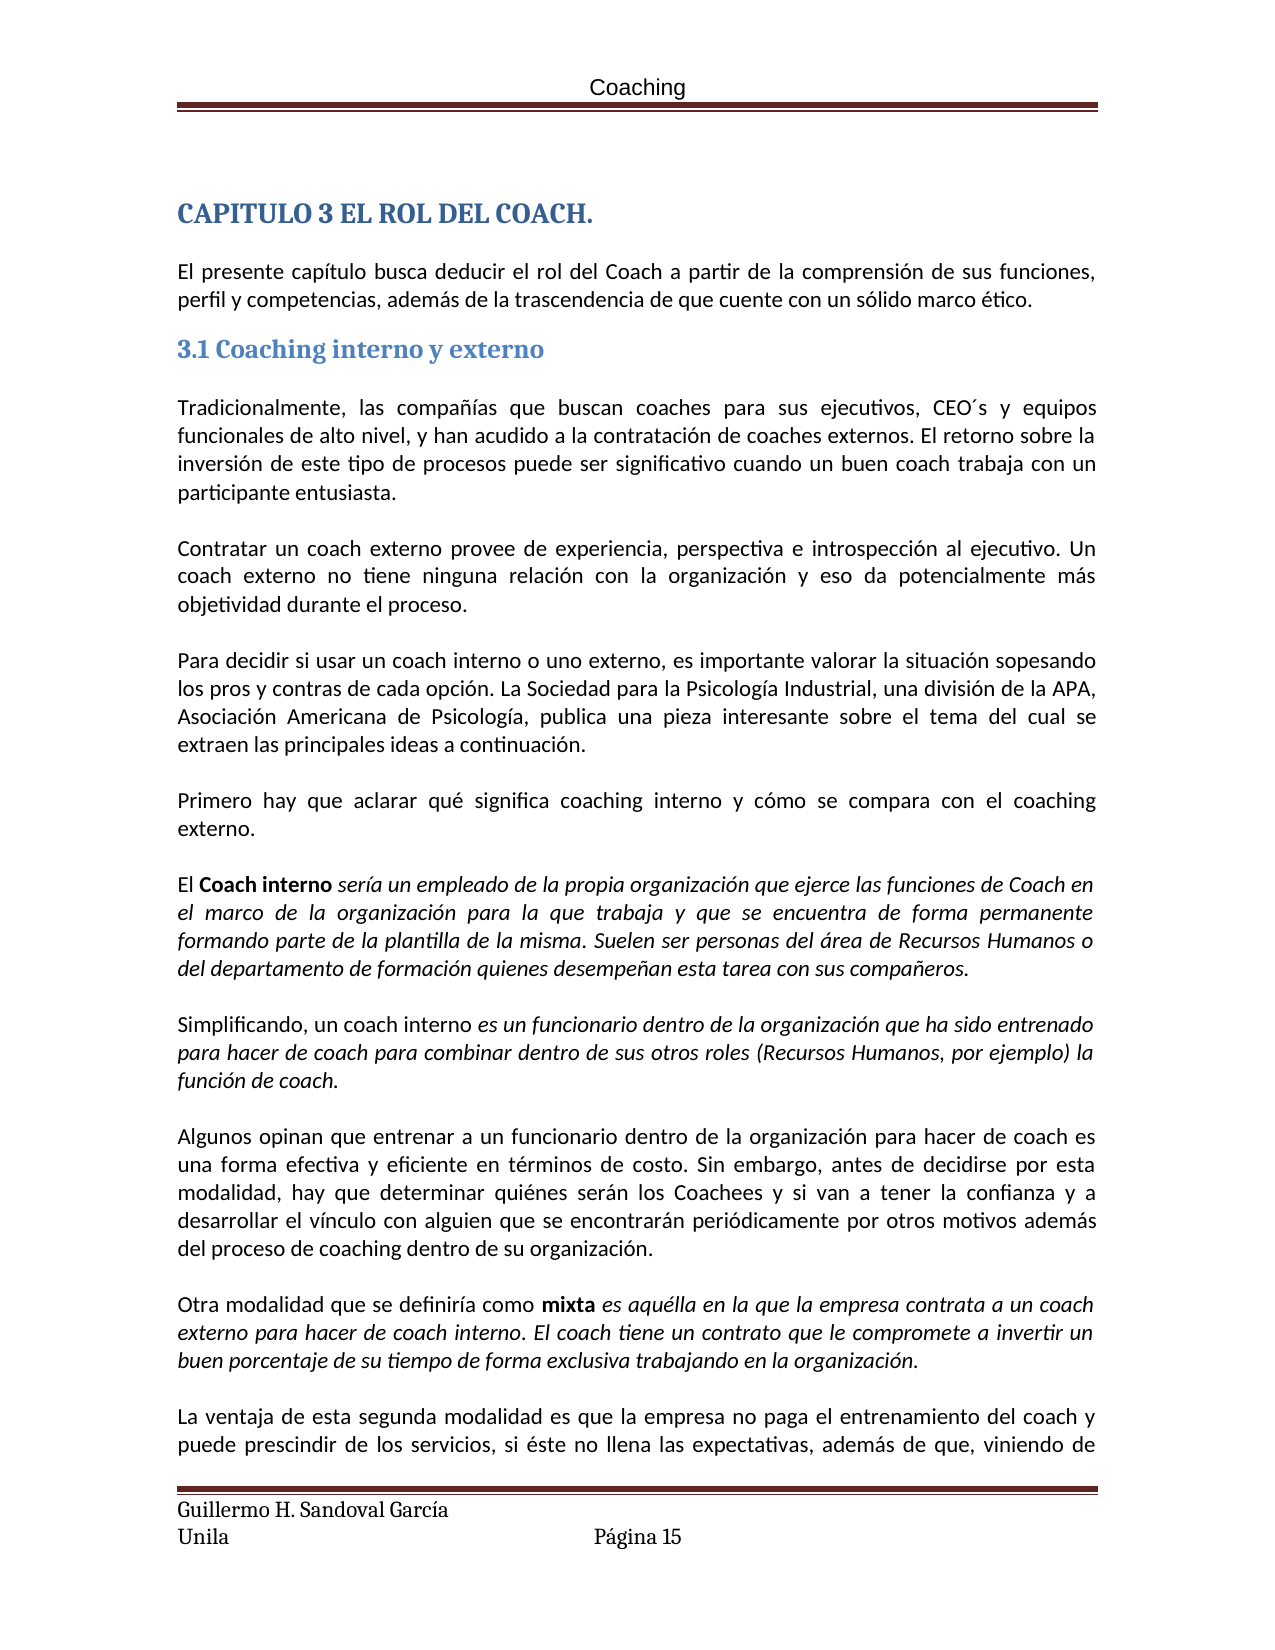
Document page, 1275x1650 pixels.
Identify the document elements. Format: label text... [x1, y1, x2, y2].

text Para decidir si usar un coach interno o uno externo, es importante valorar la situación sopesando los pros y contras de cada opción. La Sociedad para la Psicología Industrial, una división de la APA, Asociación Americana de Psicología, publica una pieza interesante sobre el tema del cual se extraen las principales ideas a continuación. [177, 646, 1098, 758]
text Contratar un coach externo provee de experiencia, perspectiva e introspección al ejecutivo. Un coach externo no tiene ninguna relación con la organización y eso da potencialmente más objetividad durante el proceso. [177, 534, 1098, 618]
subtitle 3.1 Coaching interno y externo [177, 334, 1098, 366]
text El presente capítulo busca deducir el rol del Coach a partir de la comprensión de sus funciones, perfil y competencias, además de la trascendencia de que cuente con un sólido marco ético. [177, 257, 1098, 313]
text Algunos opinan que entrenar a un funcionario dentro de la organización para hacer de coach es una forma efectiva y eficiente en términos de costo. Sin embargo, antes de decidirse por esta modalidad, hay que determinar quiénes serán los Coachees y si van a tener la confianza y a desarrollar el vínculo con alguien que se encontrarán periódicamente por otros motivos además del proceso de coaching dentro de su organización. [177, 1122, 1098, 1262]
text Tradicionalmente, las compañías que buscan coaches para sus ejecutivos, CEO´s y equipos funcionales de alto nivel, y han acudido a la contratación de coaches externos. El retorno sobre la inversión de este tipo de procesos puede ser significativo cuando un buen coach trabaja con un participante entusiasta. [177, 393, 1098, 506]
subtitle CAPITULO 3 EL ROL DEL COACH. [177, 198, 1098, 231]
text Otra modalidad que se definiría como mixta es aquélla en la que la empresa contrata a un coach externo para hacer de coach interno. El coach tiene un contrato que le compromete a invertir un buen porcentaje de su tiempo de forma exclusiva trabajando en la organización. [177, 1290, 1098, 1374]
text El Coach interno sería un empleado de la propia organización que ejerce las funciones de Coach en el marco de la organización para la que trabaja y que se encuentra de forma permanente formando parte de la plantilla de la misma. Suelen ser personas del área de Recursos Humanos o del departamento de formación quienes desempeñan esta tarea con sus compañeros. [177, 870, 1098, 982]
text Simplificando, un coach interno es un funcionario dentro de la organización que ha sido entrenado para hacer de coach para combinar dentro de sus otros roles (Recursos Humanos, por ejemplo) la función de coach. [177, 1010, 1098, 1094]
text Primero hay que aclarar qué significa coaching interno y cómo se compara con el coaching externo. [177, 786, 1098, 842]
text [177, 1402, 1098, 1458]
